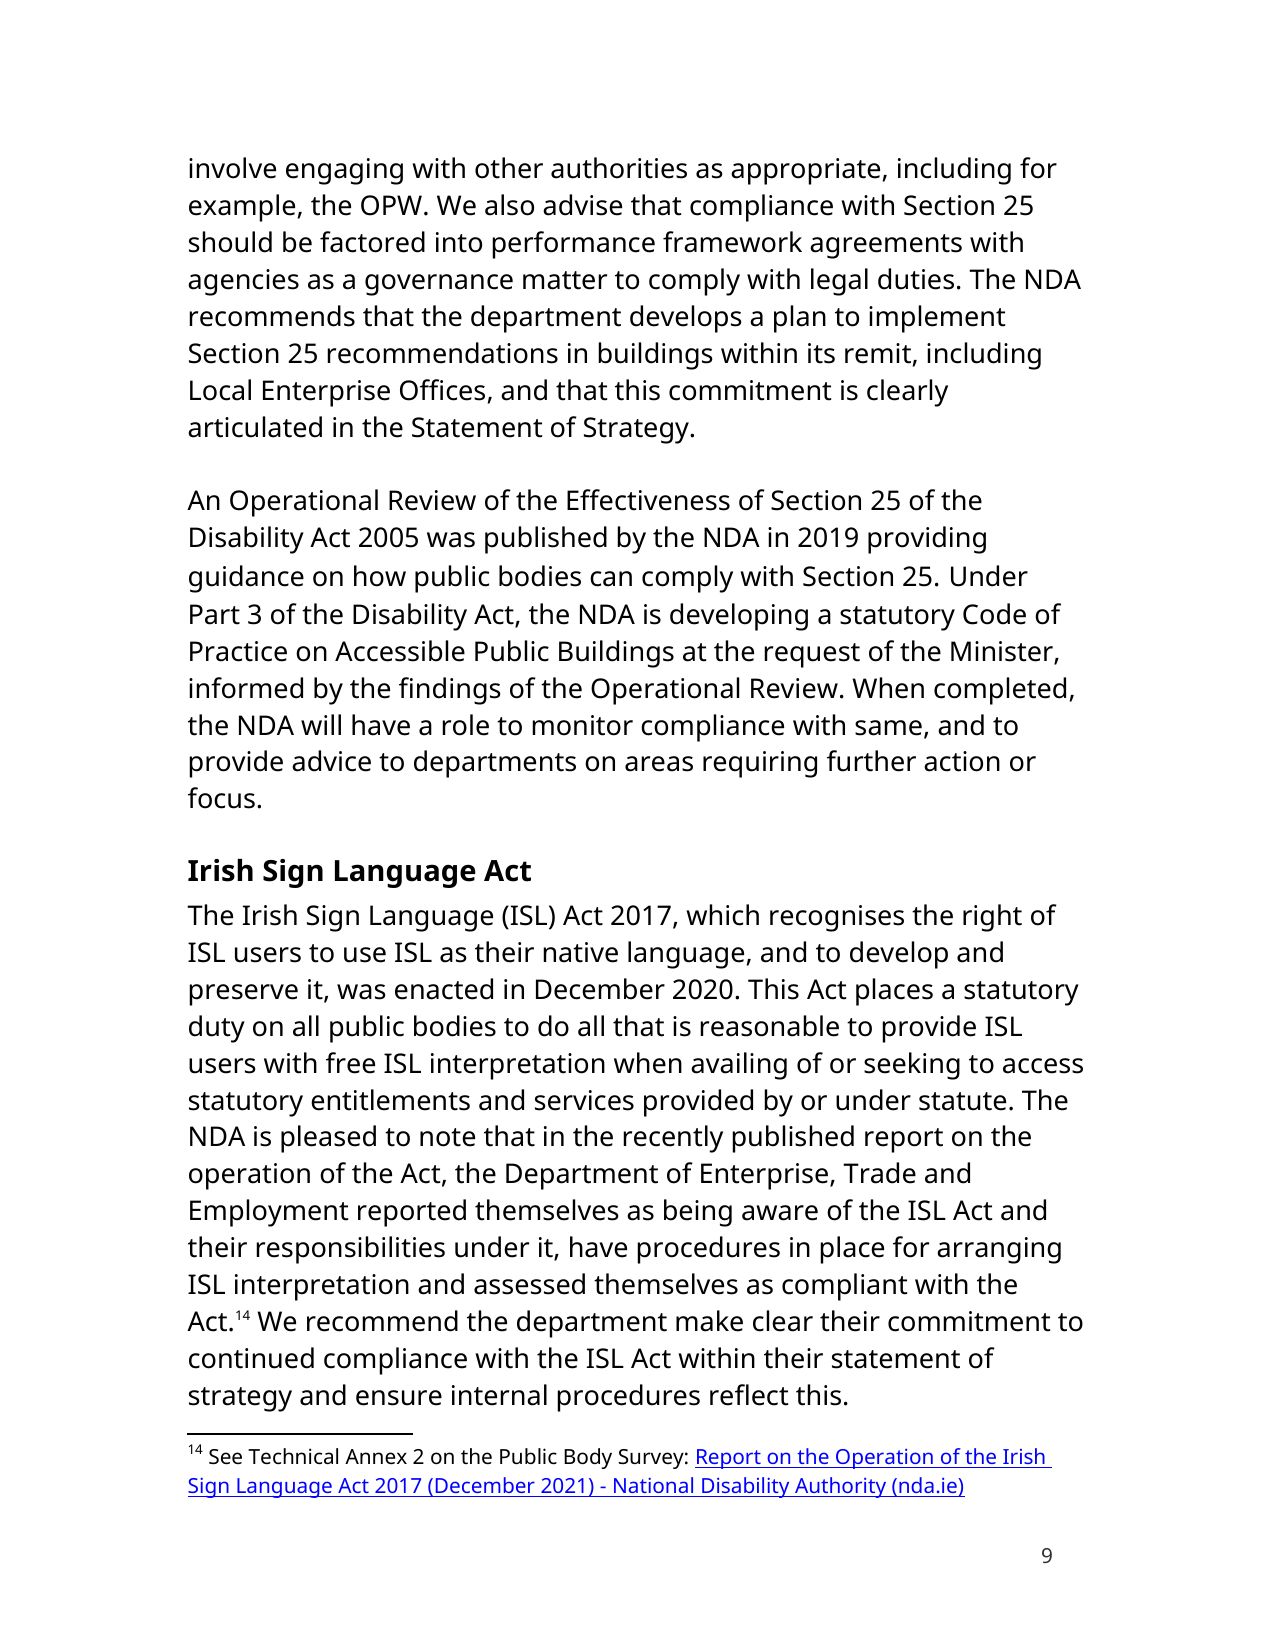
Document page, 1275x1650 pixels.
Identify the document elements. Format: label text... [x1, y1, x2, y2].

text An Operational Review of the Effectiveness of Section 25 of the Disability Act 2005 was published by the NDA in 2019 providing guidance on how public bodies can comply with Section 25. Under Part 3 of the Disability Act, the NDA is developing a statutory Code of Practice on Accessible Public Buildings at the request of the Minister, informed by the findings of the Operational Review. When completed, the NDA will have a role to monitor compliance with same, and to provide advice to departments on areas requiring further action or focus. [187, 482, 1087, 817]
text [187, 150, 1087, 445]
text Irish Sign Language Act [187, 851, 1087, 890]
text The Irish Sign Language (ISL) Act 2017, which recognises the right of ISL users to use ISL as their native language, and to develop and preserve it, was enacted in December 2020. This Act places a statutory duty on all public bodies to do all that is reasonable to provide ISL users with free ISL interpretation when availing of or seeking to access statutory entitlements and services provided by or under statute. The NDA is pleased to note that in the recently published report on the operation of the Act, the Department of Enterprise, Trade and Employment reported themselves as being aware of the ISL Act and their responsibilities under it, have procedures in place for arranging ISL interpretation and assessed themselves as compliant with the Act. We recommend the department make clear their commitment to continued compliance with the ISL Act within their statement of strategy and ensure internal procedures reflect this. [187, 897, 1087, 1413]
